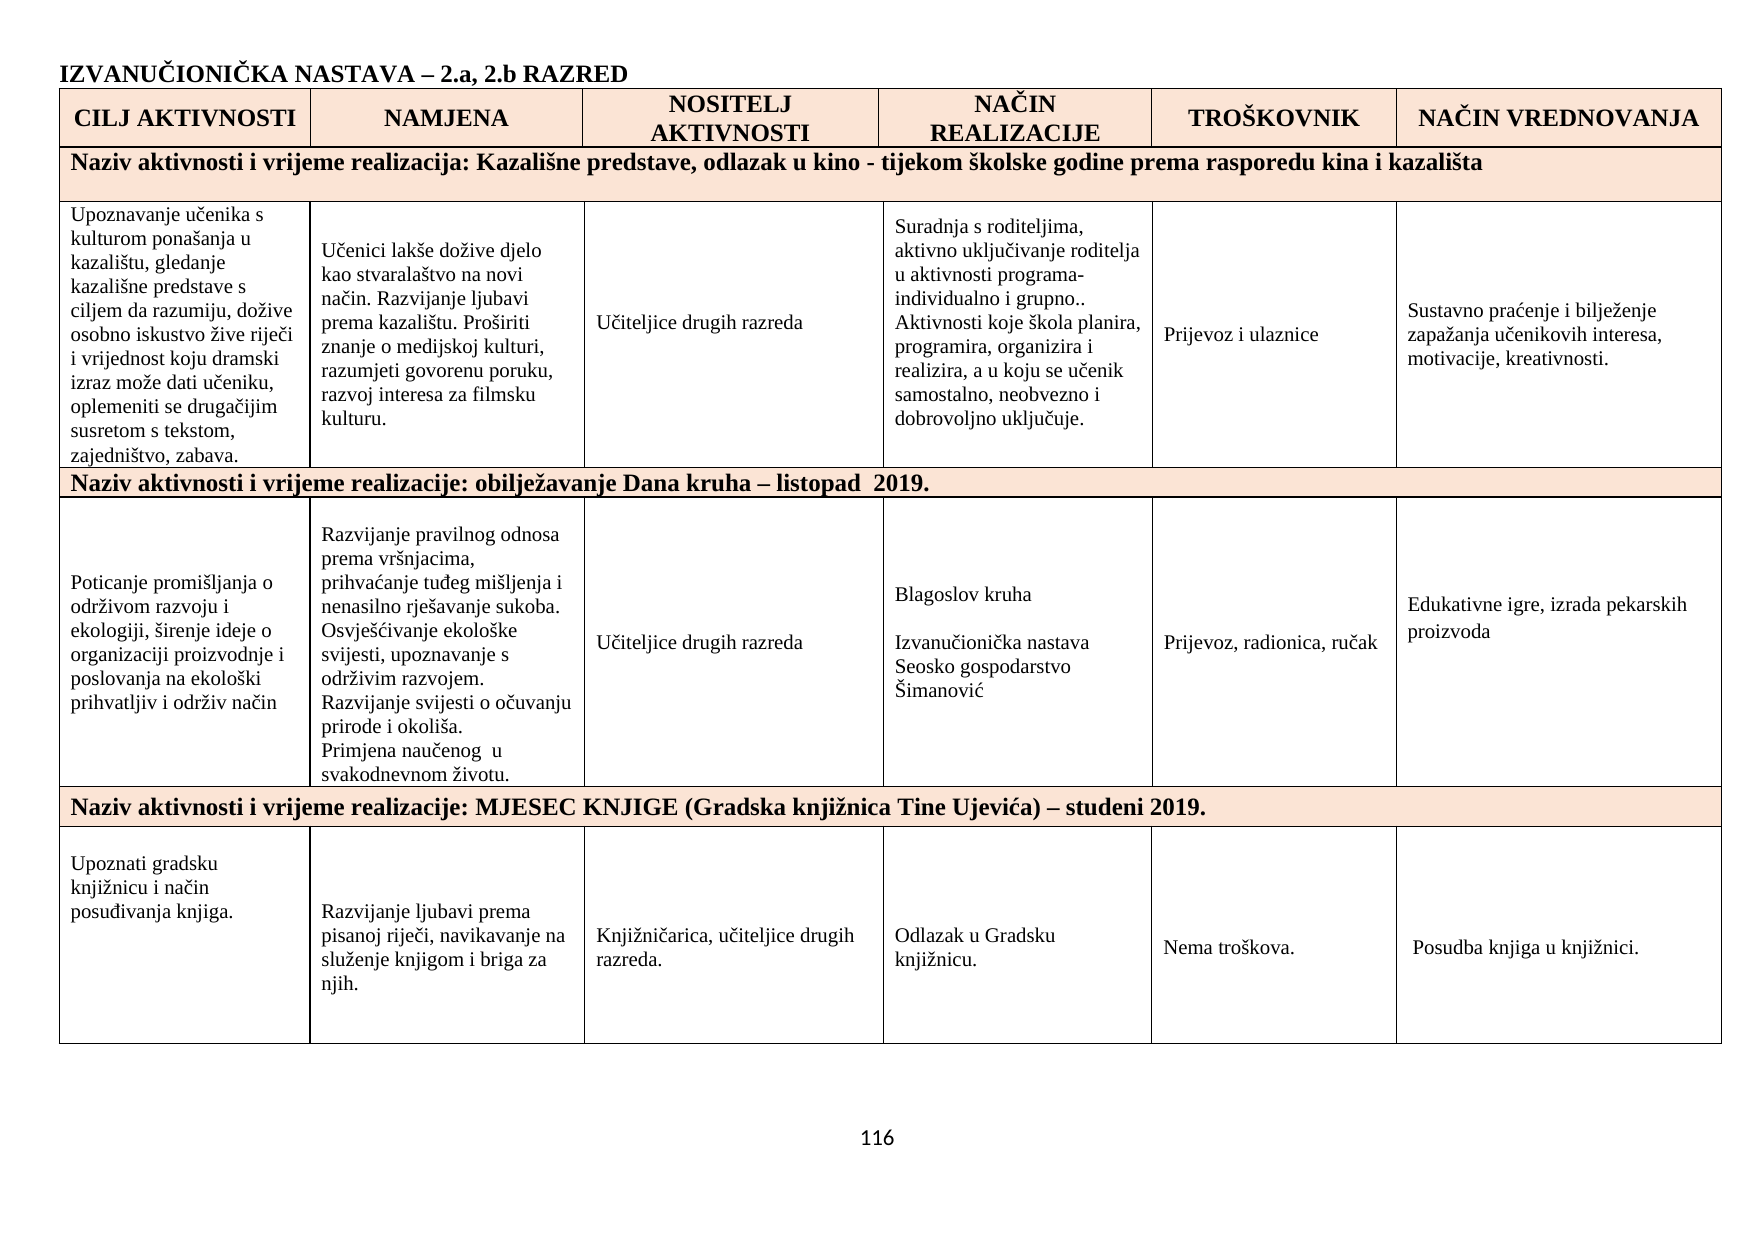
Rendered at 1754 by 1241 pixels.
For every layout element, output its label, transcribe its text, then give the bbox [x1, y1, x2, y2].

table_cell Naziv aktivnosti i vrijeme realizacija: Kazališne predstave, odlazak u kino - tijekom školske godine prema rasporedu kina i kazališta [60, 148, 1721, 201]
text IZVANUČIONIČKA NASTAVA – 2.a, 2.b RAZRED [59, 59, 1695, 88]
table_header NAČIN VREDNOVANJA [1397, 89, 1721, 146]
table_cell Poticanje promišljanja o održivom razvoju i ekologiji, širenje ideje o organizaciji proizvodnje i poslovanja na ekološki prihvatljiv i održiv način [60, 498, 309, 786]
table_cell Naziv aktivnosti i vrijeme realizacije: obilježavanje Dana kruha – listopad 2019. [60, 468, 1721, 496]
table_cell Knjižničarica, učiteljice drugih razreda. [585, 827, 883, 1043]
table_header NOSITELJ AKTIVNOSTI [583, 89, 878, 146]
table_cell Nema troškova. [1152, 827, 1396, 1043]
table_header NAČIN REALIZACIJE [879, 89, 1151, 146]
table_cell Upoznati gradsku knjižnicu i način posuđivanja knjiga. [60, 827, 309, 1043]
table_header CILJ AKTIVNOSTI [60, 89, 310, 146]
table_cell Razvijanje pravilnog odnosa prema vršnjacima, prihvaćanje tuđeg mišljenja i nenasilno rješavanje sukoba. Osvješćivanje ekološke svijesti, upoznavanje s održivim razvojem. Razvijanje svijesti o očuvanju prirode i okoliša. Primjena naučenog u svakodnevnom životu. [311, 498, 584, 786]
table_cell Blagoslov kruha Izvanučionička nastava Seosko gospodarstvo Šimanović [884, 498, 1152, 786]
table_cell Posudba knjiga u knjižnici. [1397, 827, 1721, 1043]
table_header NAMJENA [311, 89, 582, 146]
table_cell Naziv aktivnosti i vrijeme realizacije: MJESEC KNJIGE (Gradska knjižnica Tine Ujevića) – studeni 2019. [60, 787, 1721, 826]
table_cell Učiteljice drugih razreda [585, 202, 883, 467]
table_header TROŠKOVNIK [1152, 89, 1396, 146]
table_cell Suradnja s roditeljima, aktivno uključivanje roditelja u aktivnosti programa-individualno i grupno.. Aktivnosti koje škola planira, programira, organizira i realizira, a u koju se učenik samostalno, neobvezno i dobrovoljno uključuje. [884, 202, 1152, 467]
table_cell Prijevoz i ulaznice [1153, 202, 1396, 467]
table_cell Edukativne igre, izrada pekarskih proizvoda [1397, 498, 1721, 786]
table_cell Upoznavanje učenika s kulturom ponašanja u kazalištu, gledanje kazališne predstave s ciljem da razumiju, dožive osobno iskustvo žive riječi i vrijednost koju dramski izraz može dati učeniku, oplemeniti se drugačijim susretom s tekstom, zajedništvo, zabava. [60, 202, 309, 467]
table_cell Odlazak u Gradsku knjižnicu. [884, 827, 1151, 1043]
table_cell Razvijanje ljubavi prema pisanoj riječi, navikavanje na služenje knjigom i briga za njih. [311, 827, 584, 1043]
table_cell Učiteljice drugih razreda [585, 498, 883, 786]
table_cell Učenici lakše dožive djelo kao stvaralaštvo na novi način. Razvijanje ljubavi prema kazalištu. Proširiti znanje o medijskoj kulturi, razumjeti govorenu poruku, razvoj interesa za filmsku kulturu. [311, 202, 584, 467]
table_cell Sustavno praćenje i bilježenje zapažanja učenikovih interesa, motivacije, kreativnosti. [1397, 202, 1721, 467]
table_cell Prijevoz, radionica, ručak [1153, 498, 1396, 786]
